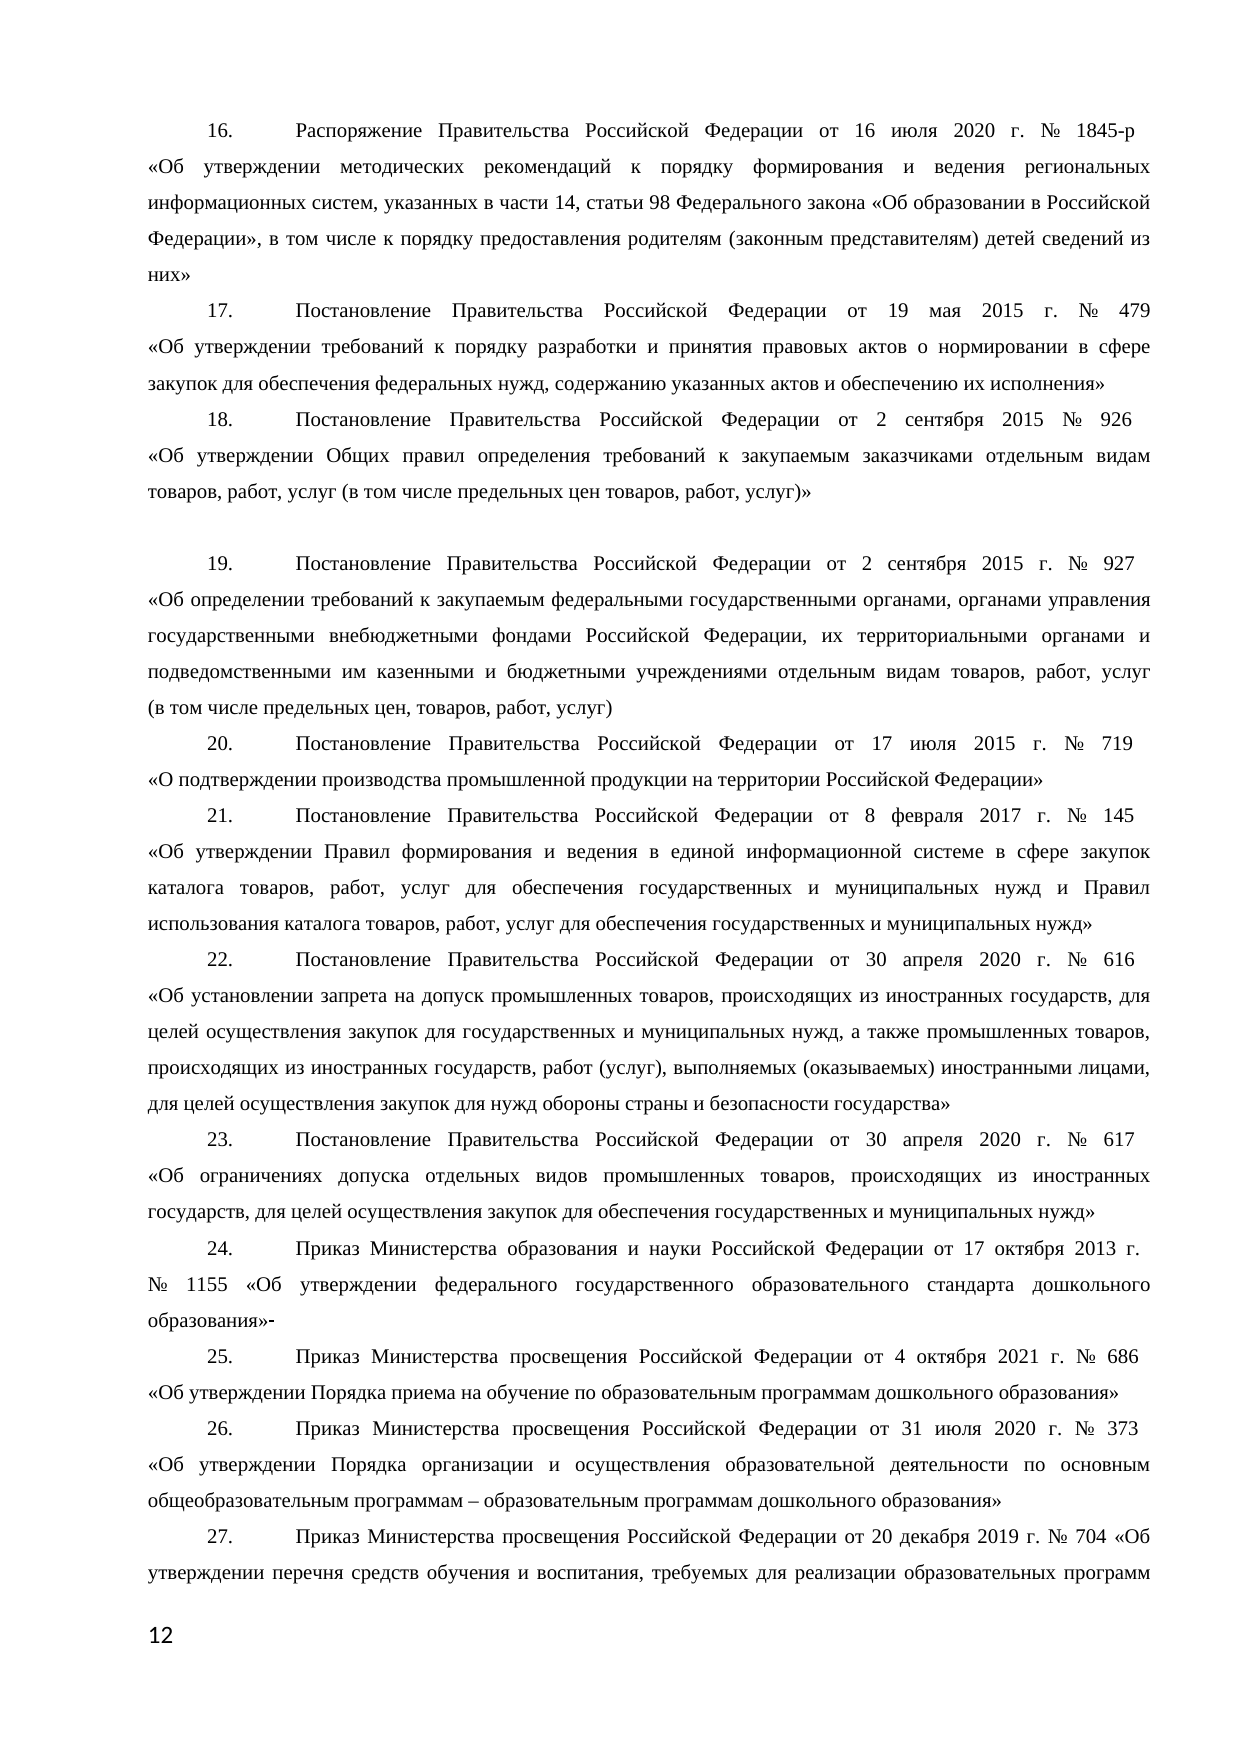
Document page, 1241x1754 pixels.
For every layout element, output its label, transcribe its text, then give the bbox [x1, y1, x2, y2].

list Распоряжение Правительства Российской Федерации от 16 июля 2020 г. № 1845-р «Об утверждении методических рекомендаций к порядку формирования и ведения региональных информационных систем, указанных в части 14, статьи 98 Федерального закона «Об образовании в Российской Федерации», в том числе к порядку предоставления родителям (законным представителям) детей сведений из них» [148, 118, 1152, 286]
list Постановление Правительства Российской Федерации от 17 июля 2015 г. № 719 «О подтверждении производства промышленной продукции на территории Российской Федерации» [148, 731, 1152, 791]
list Постановление Правительства Российской Федерации от 30 апреля 2020 г. № 617 «Об ограничениях допуска отдельных видов промышленных товаров, происходящих из иностранных государств, для целей осуществления закупок для обеспечения государственных и муниципальных нужд» [148, 1127, 1152, 1223]
list Приказ Министерства образования и науки Российской Федерации от 17 октября 2013 г. № 1155 «Об утверждении федерального государственного образовательного стандарта дошкольного образования» [148, 1235, 1152, 1332]
list Постановление Правительства Российской Федерации от 19 мая 2015 г. № 479 «Об утверждении требований к порядку разработки и принятия правовых актов о нормировании в сфере закупок для обеспечения федеральных нужд, содержанию указанных актов и обеспечению их исполнения» [148, 298, 1152, 394]
list Постановление Правительства Российской Федерации от 2 сентября 2015 г. № 927 «Об определении требований к закупаемым федеральными государственными органами, органами управления государственными внебюджетными фондами Российской Федерации, их территориальными органами и подведомственными им казенными и бюджетными учреждениями отдельным видам товаров, работ, услуг (в том числе предельных цен, товаров, работ, услуг) [148, 551, 1152, 719]
list Постановление Правительства Российской Федерации от 30 апреля 2020 г. № 616 «Об установлении запрета на допуск промышленных товаров, происходящих из иностранных государств, для целей осуществления закупок для государственных и муниципальных нужд, а также промышленных товаров, происходящих из иностранных государств, работ (услуг), выполняемых (оказываемых) иностранными лицами, для целей осуществления закупок для нужд обороны страны и безопасности государства» [148, 947, 1152, 1115]
list Приказ Министерства просвещения Российской Федерации от 31 июля 2020 г. № 373 «Об утверждении Порядка организации и осуществления образовательной деятельности по основным общеобразовательным программам – образовательным программам дошкольного образования» [148, 1416, 1152, 1512]
list Постановление Правительства Российской Федерации от 2 сентября 2015 № 926 «Об утверждении Общих правил определения требований к закупаемым заказчиками отдельным видам товаров, работ, услуг (в том числе предельных цен товаров, работ, услуг)» [148, 406, 1152, 503]
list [148, 1524, 1152, 1584]
list Приказ Министерства просвещения Российской Федерации от 4 октября 2021 г. № 686 «Об утверждении Порядка приема на обучение по образовательным программам дошкольного образования» [148, 1343, 1152, 1404]
list Постановление Правительства Российской Федерации от 8 февраля 2017 г. № 145 «Об утверждении Правил формирования и ведения в единой информационной системе в сфере закупок каталога товаров, работ, услуг для обеспечения государственных и муниципальных нужд и Правил использования каталога товаров, работ, услуг для обеспечения государственных и муниципальных нужд» [148, 803, 1152, 935]
